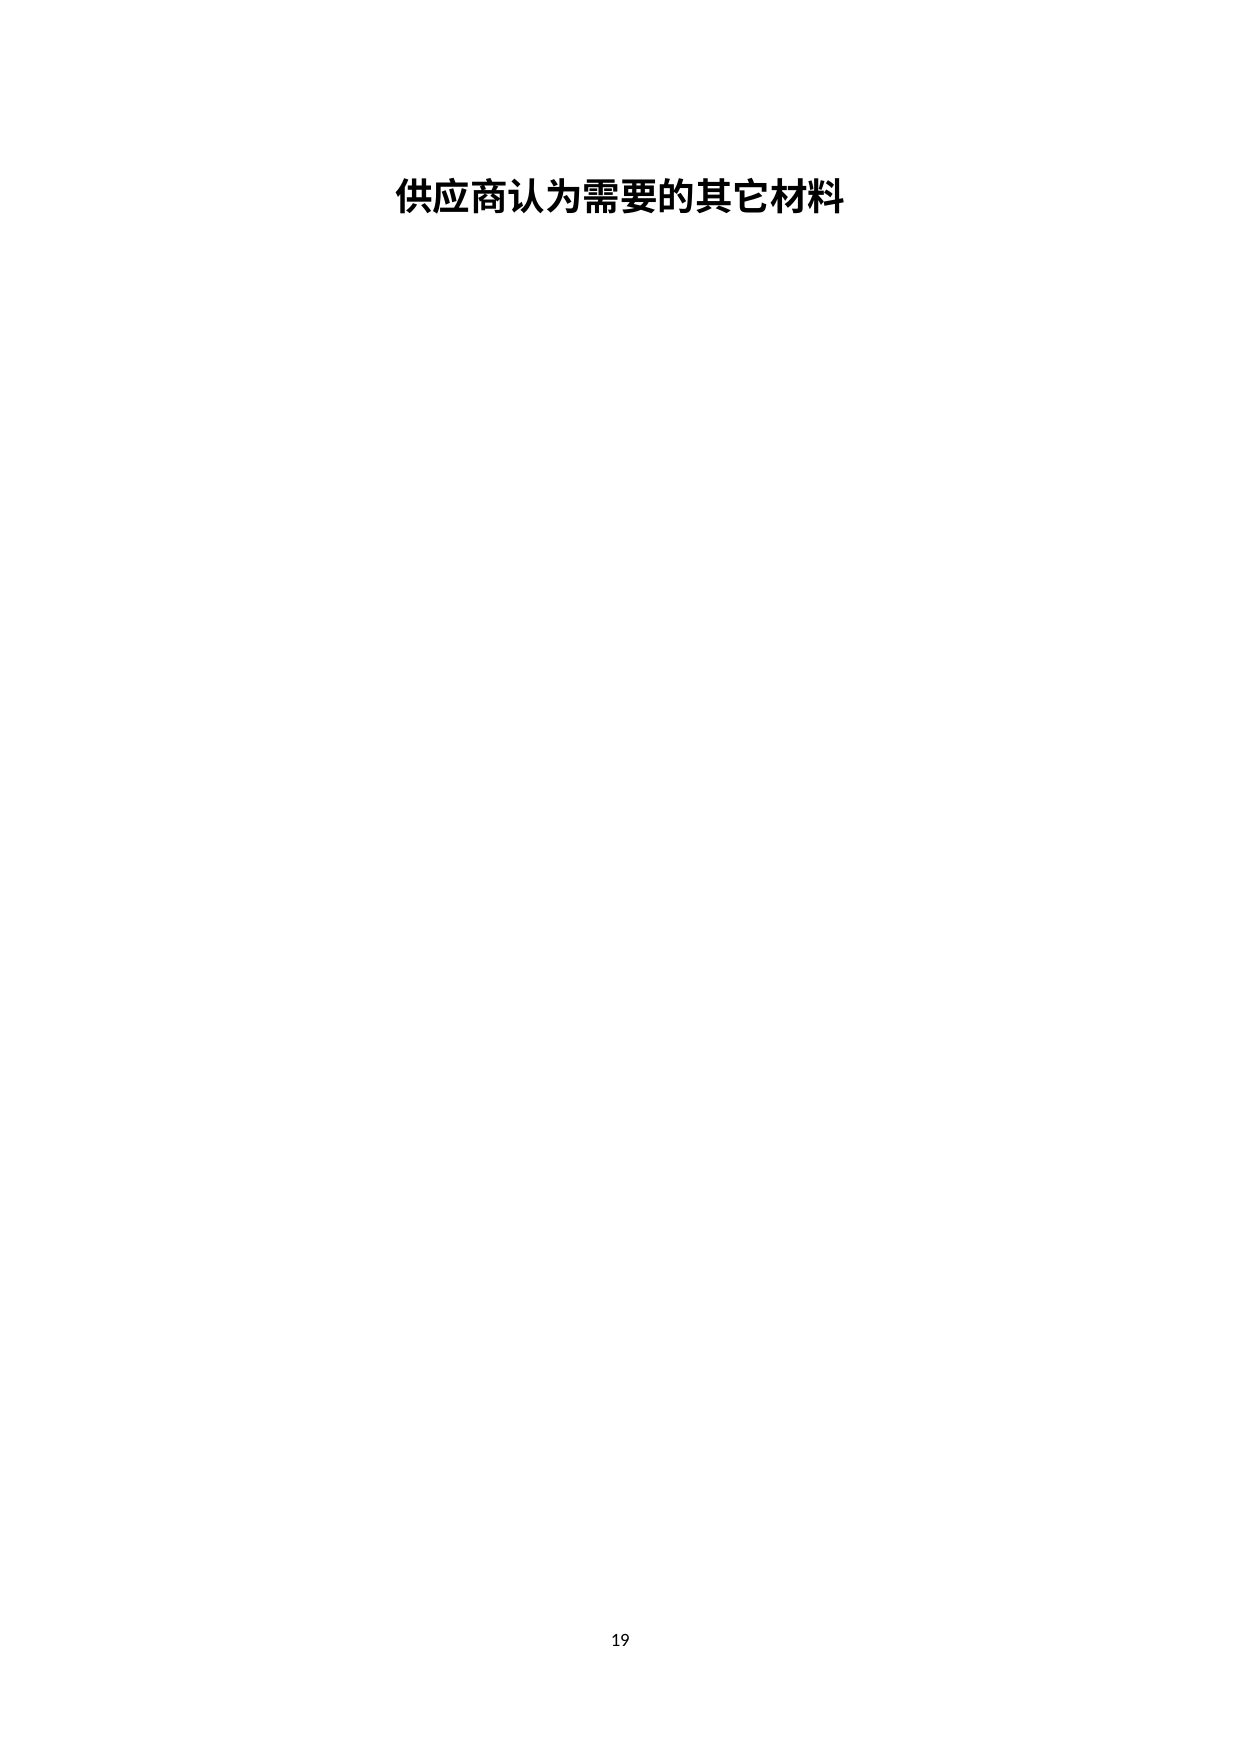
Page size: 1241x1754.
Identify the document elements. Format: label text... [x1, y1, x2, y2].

text 供应商认为需要的其它材料 [112, 162, 1128, 227]
